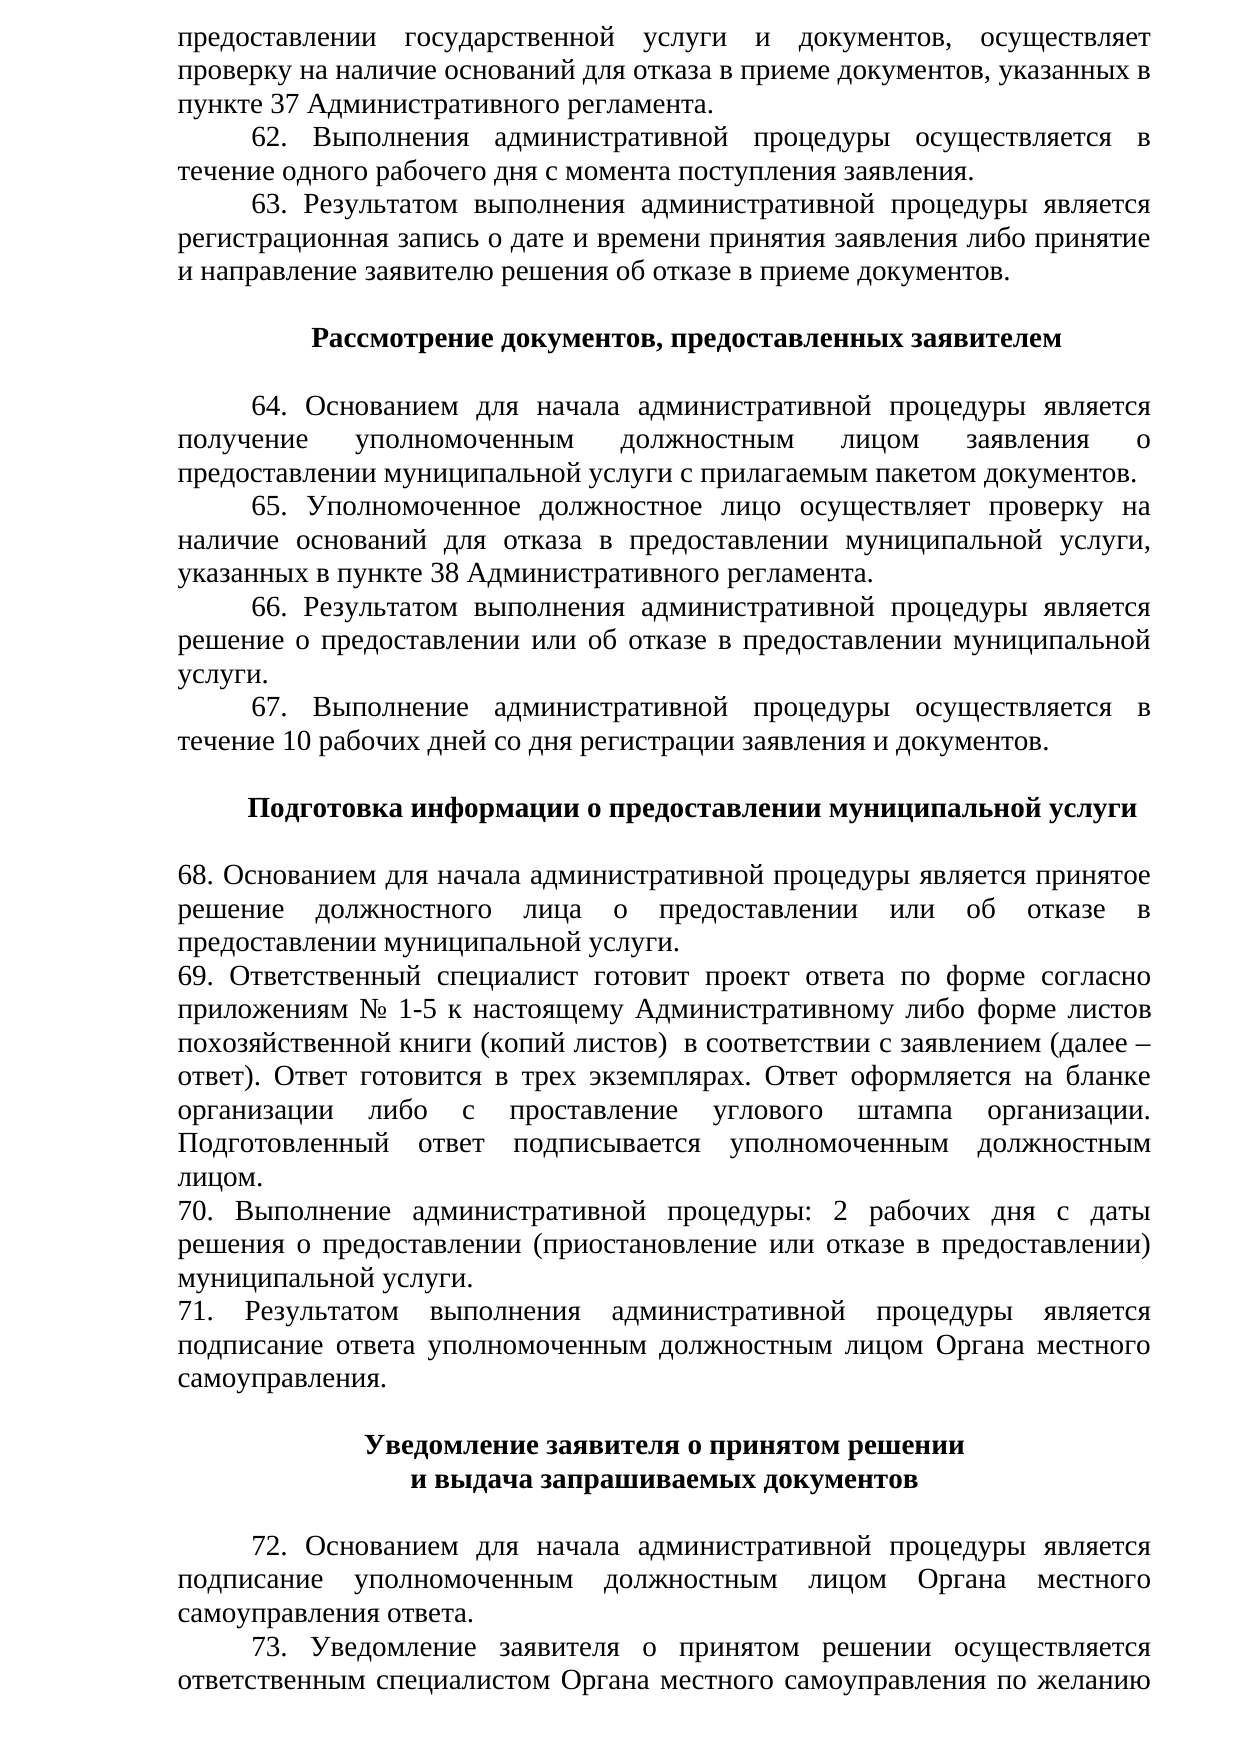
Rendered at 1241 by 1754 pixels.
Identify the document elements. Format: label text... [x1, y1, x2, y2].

text Рассмотрение документов, предоставленных заявителем [177, 321, 1152, 354]
text 65. Уполномоченное должностное лицо осуществляет проверку на наличие оснований для отказа в предоставлении муниципальной услуги, указанных в пункте 38 Административного регламента. [177, 488, 1152, 589]
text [177, 1629, 1152, 1696]
text 70. Выполнение административной процедуры: 2 рабочих дня с даты решения о предоставлении (приостановление или отказе в предоставлении) муниципальной услуги. [177, 1193, 1152, 1293]
text 68. Основанием для начала административной процедуры является принятое решение должностного лица о предоставлении или об отказе в предоставлении муниципальной услуги. [177, 857, 1152, 958]
text Уведомление заявителя о принятом решении [177, 1427, 1152, 1461]
text 63. Результатом выполнения административной процедуры является регистрационная запись о дате и времени принятия заявления либо принятие и направление заявителю решения об отказе в приеме документов. [177, 186, 1152, 287]
text 66. Результатом выполнения административной процедуры является решение о предоставлении или об отказе в предоставлении муниципальной услуги. [177, 589, 1152, 689]
text 69. Ответственный специалист готовит проект ответа по форме согласно приложениям № 1-5 к настоящему Административному либо в форме листов похозяйственной книги (копий листов) в соответствии с заявлением (далее – ответ). Ответ готовится в трех экземплярах. Ответ оформляется на бланке организации либо с проставление углового штампа организации. Подготовленный ответ подписывается уполномоченным должностным лицом. [177, 958, 1152, 1193]
text и выдача запрашиваемых документов [177, 1461, 1152, 1494]
text Подготовка информации о предоставлении муниципальной услуги [177, 790, 1152, 824]
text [177, 19, 1152, 119]
text 71. Результатом выполнения административной процедуры является подписание ответа уполномоченным должностным лицом Органа местного самоуправления. [177, 1293, 1152, 1394]
text 67. Выполнение административной процедуры осуществляется в течение 10 рабочих дней со дня регистрации заявления и документов. [177, 689, 1152, 757]
text 64. Основанием для начала административной процедуры является получение уполномоченным должностным лицом заявления о предоставлении муниципальной услуги с прилагаемым пакетом документов. [177, 388, 1152, 488]
text 72. Основанием для начала административной процедуры является подписание уполномоченным должностным лицом Органа местного самоуправления ответа. [177, 1528, 1152, 1629]
text 62. Выполнения административной процедуры осуществляется в течение одного рабочего дня с момента поступления заявления. [177, 119, 1152, 186]
